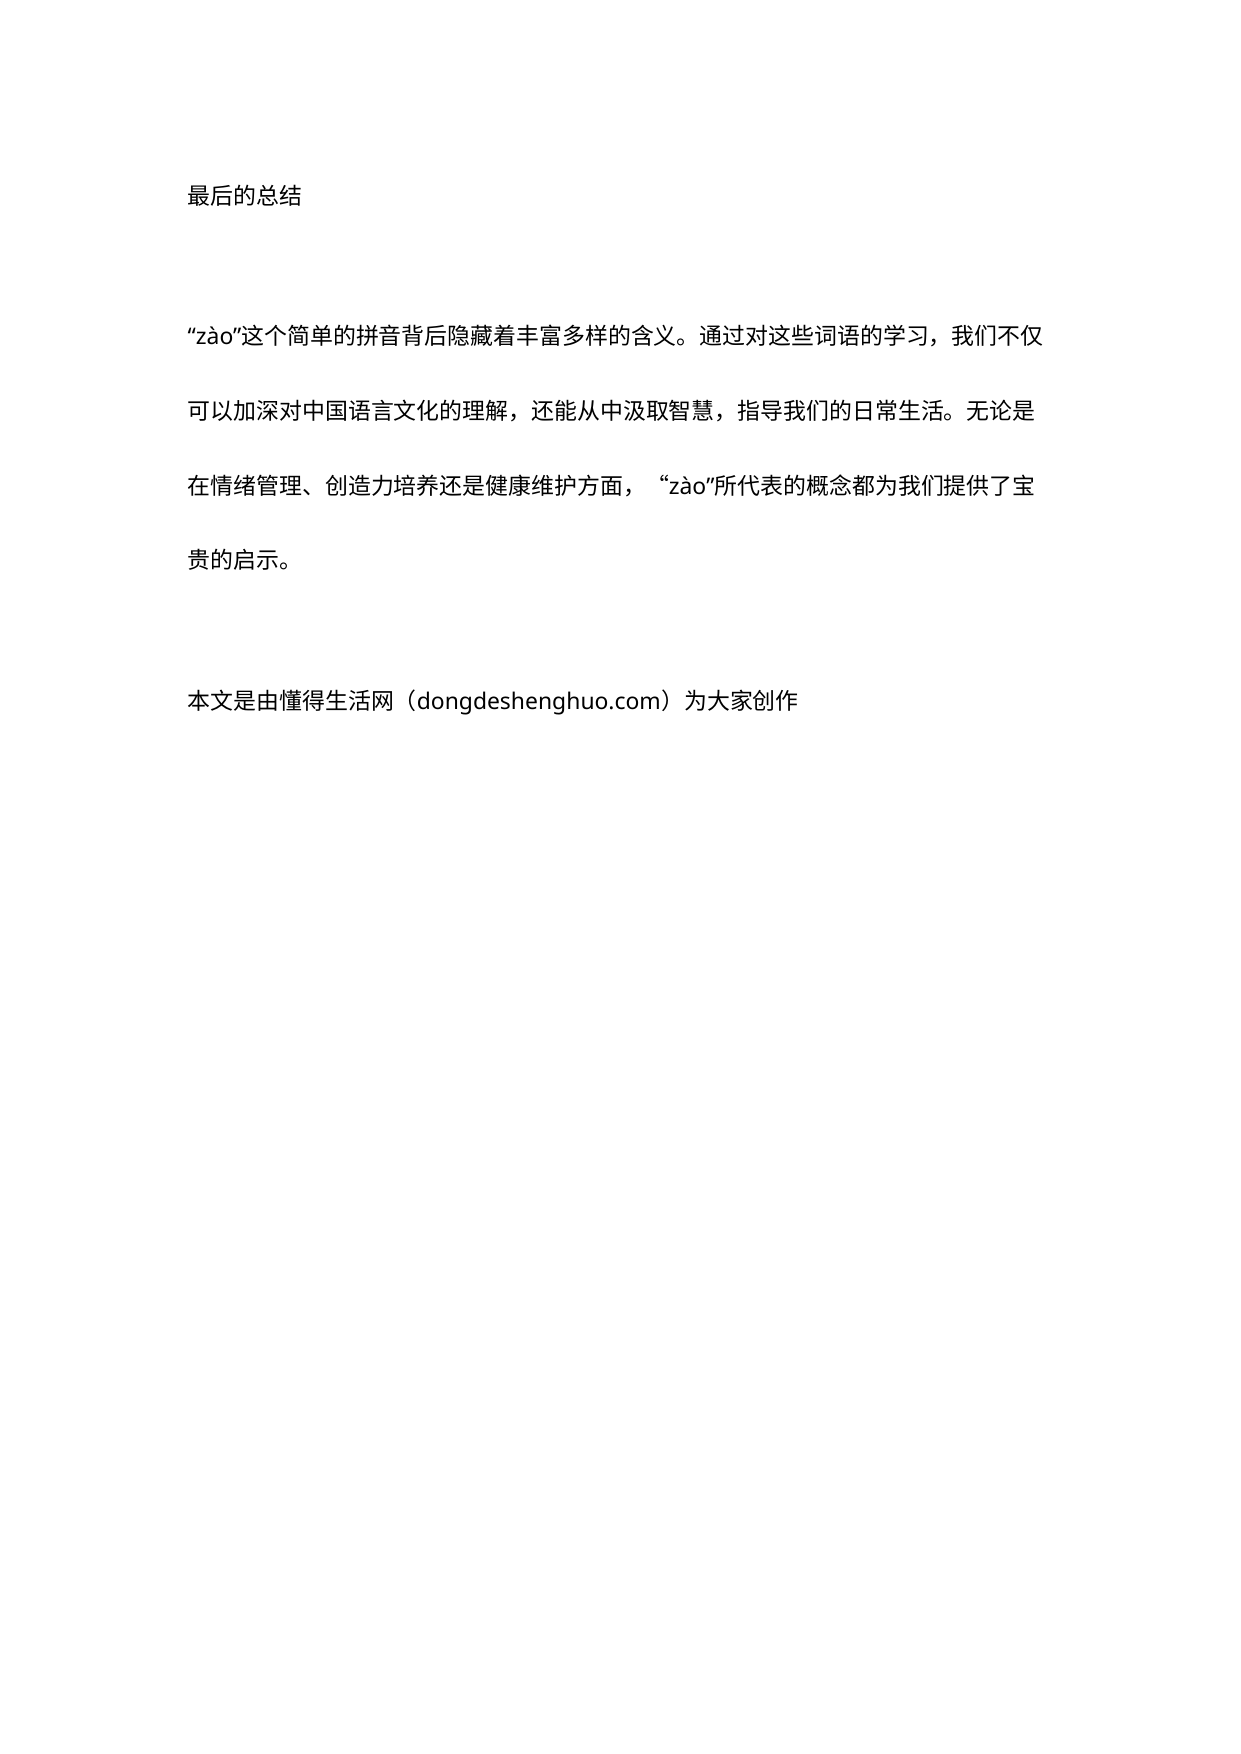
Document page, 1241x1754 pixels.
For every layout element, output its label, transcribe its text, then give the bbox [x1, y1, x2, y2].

text “zào”这个简单的拼音背后隐藏着丰富多样的含义。通过对这些词语的学习，我们不仅可以加深对中国语言文化的理解，还能从中汲取智慧，指导我们的日常生活。无论是在情绪管理、创造力培养还是健康维护方面，“zào”所代表的概念都为我们提供了宝贵的启示。 [187, 302, 1053, 591]
text 本文是由懂得生活网（dongdeshenghuo.com）为大家创作 [187, 667, 1053, 732]
text 最后的总结 [187, 162, 1053, 227]
